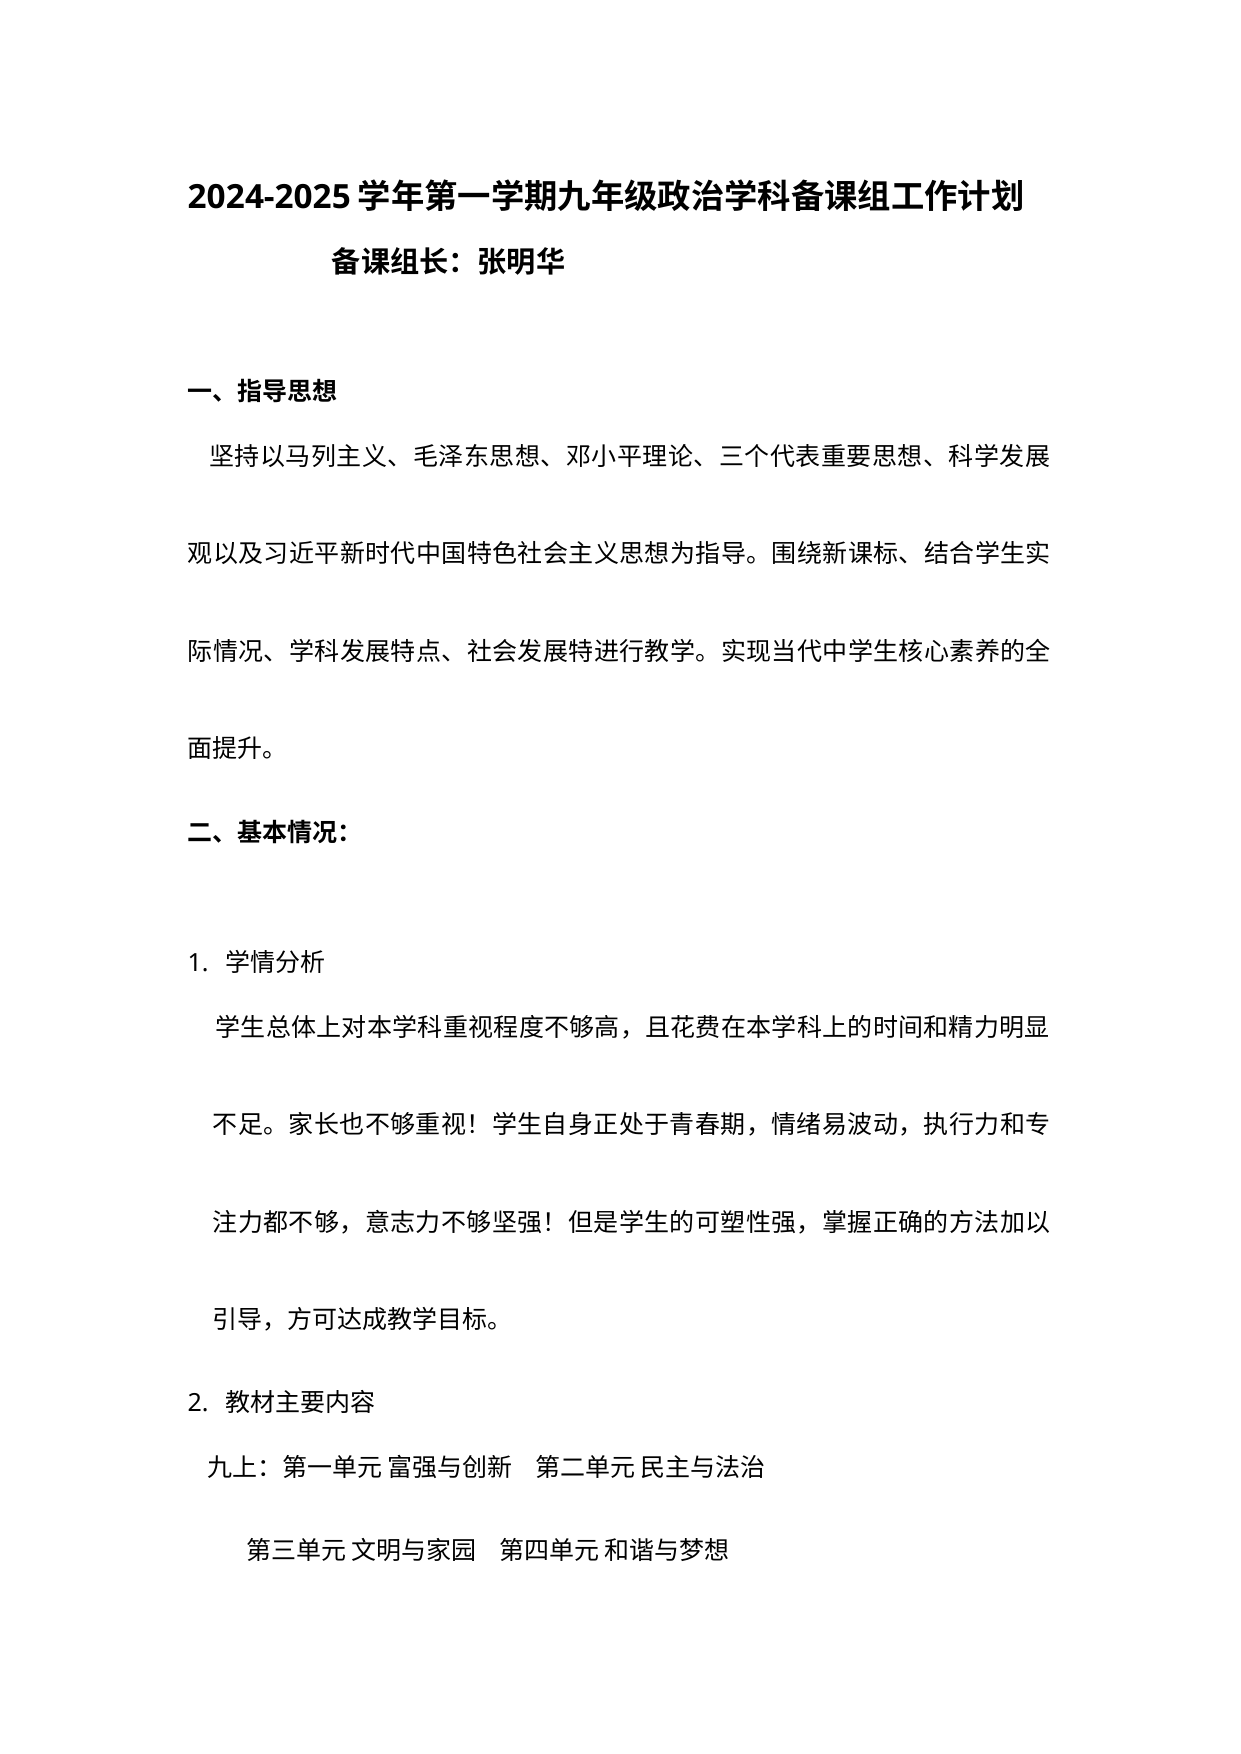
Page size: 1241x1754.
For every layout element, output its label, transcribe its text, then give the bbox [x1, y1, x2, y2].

text 坚持以马列主义、毛泽东思想、邓小平理论、三个代表重要思想、科学发展观以及习近平新时代中国特色社会主义思想为指导。围绕新课标、结合学生实际情况、学科发展特点、社会发展特进行教学。实现当代中学生核心素养的全面提升。 [187, 422, 1053, 779]
text 2024-2025学年第一学期九年级政治学科备课组工作计划 [187, 162, 1053, 227]
list 九上：第一单元 富强与创新 第二单元 民主与法治 [187, 1433, 1053, 1498]
list 第三单元 文明与家园 第四单元 和谐与梦想 [187, 1516, 1053, 1581]
text 二、基本情况： [187, 798, 1053, 863]
text 一、指导思想 [187, 357, 1053, 422]
list 学情分析 [187, 928, 1053, 993]
text 备课组长：张明华 [187, 227, 1053, 292]
list 教材主要内容 [187, 1368, 1053, 1433]
list 学生总体上对本学科重视程度不够高，且花费在本学科上的时间和精力明显不足。家长也不够重视！学生自身正处于青春期，情绪易波动，执行力和专注力都不够，意志力不够坚强！但是学生的可塑性强，掌握正确的方法加以引导，方可达成教学目标。 [187, 993, 1053, 1350]
